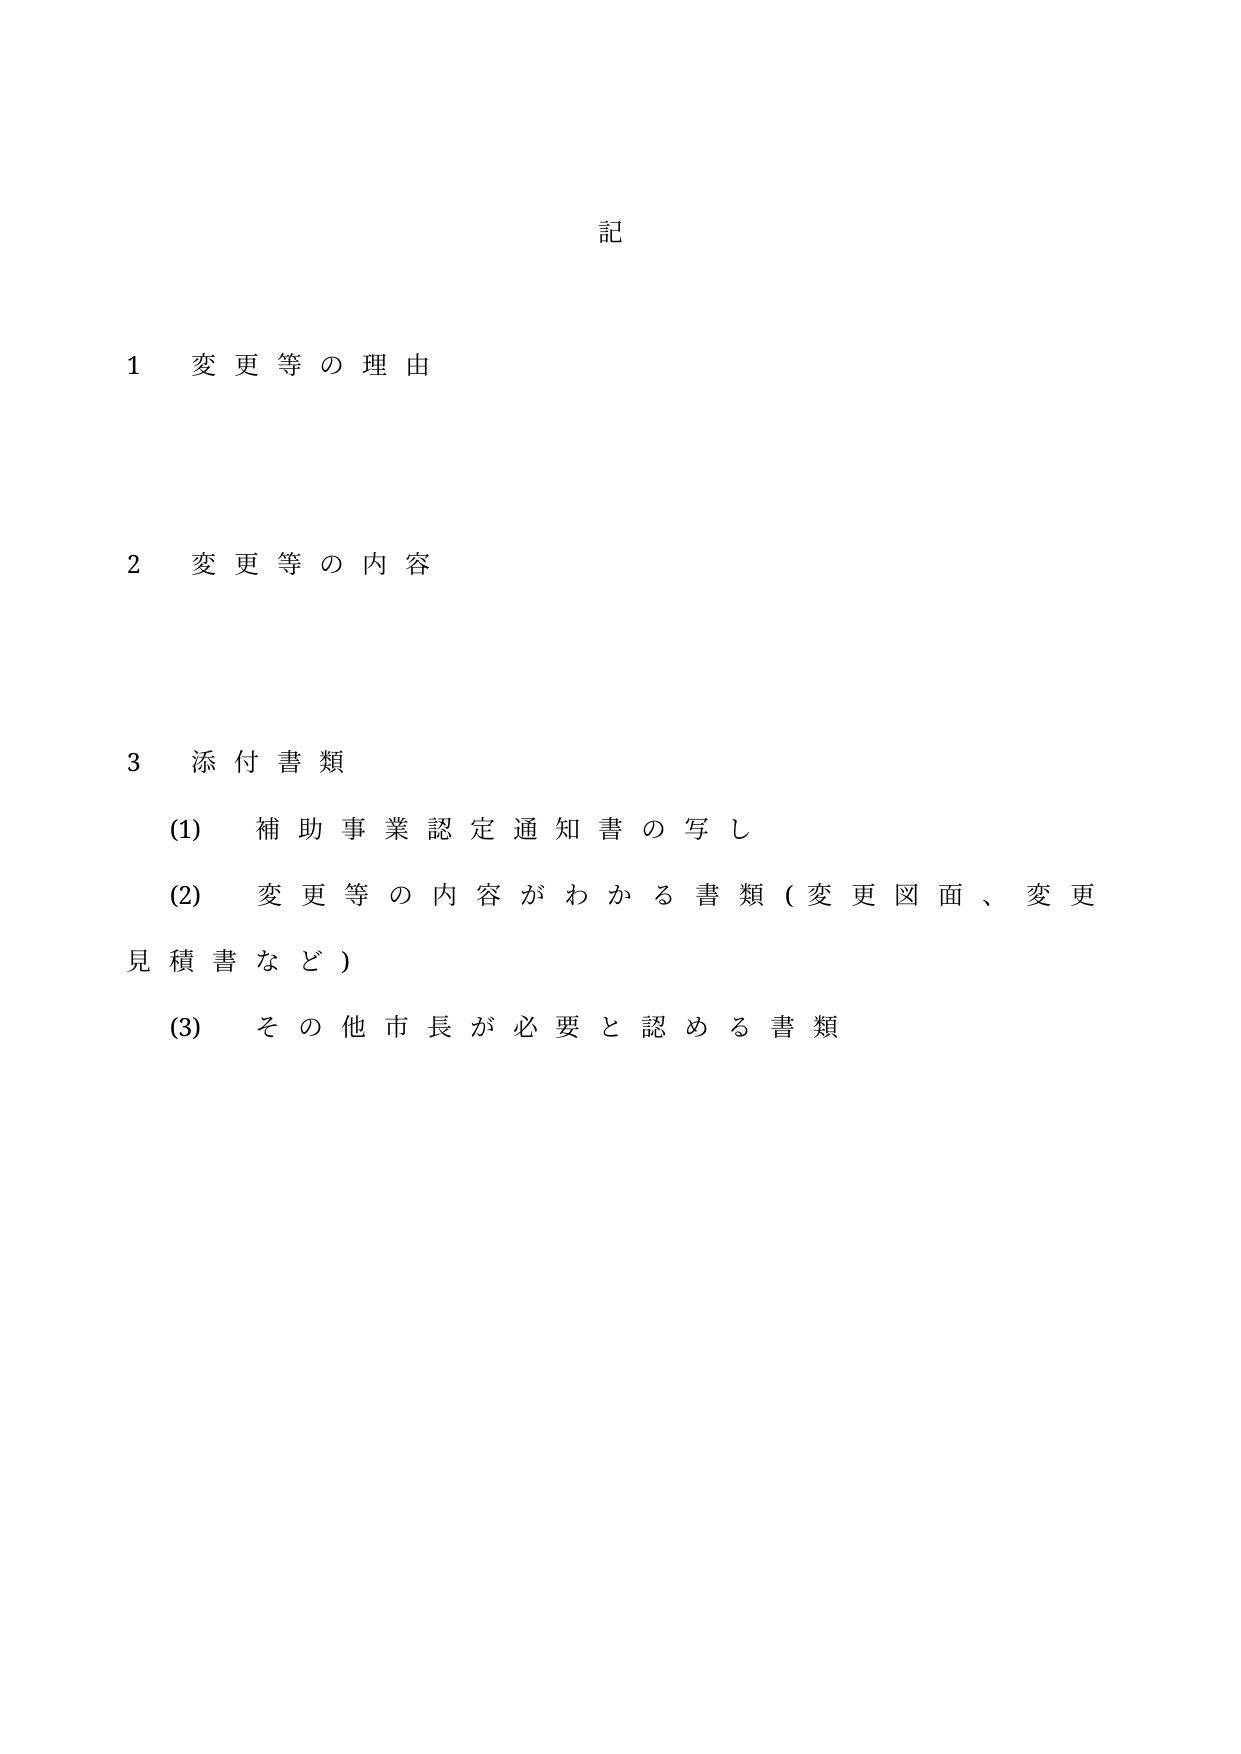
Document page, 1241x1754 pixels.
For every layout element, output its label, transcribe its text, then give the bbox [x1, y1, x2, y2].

text 2 変更等の内容 [127, 529, 1114, 595]
text 3 添付書類 [127, 728, 1114, 794]
text (2) 変更等の内容がわかる書類(変更図面、変更見積書など) [127, 860, 1114, 993]
subtitle 記 [127, 198, 1114, 264]
text 1 変更等の理由 [127, 330, 1114, 397]
text (3) その他市長が必要と認める書類 [127, 993, 1114, 1059]
text (1) 補助事業認定通知書の写し [127, 794, 1114, 860]
